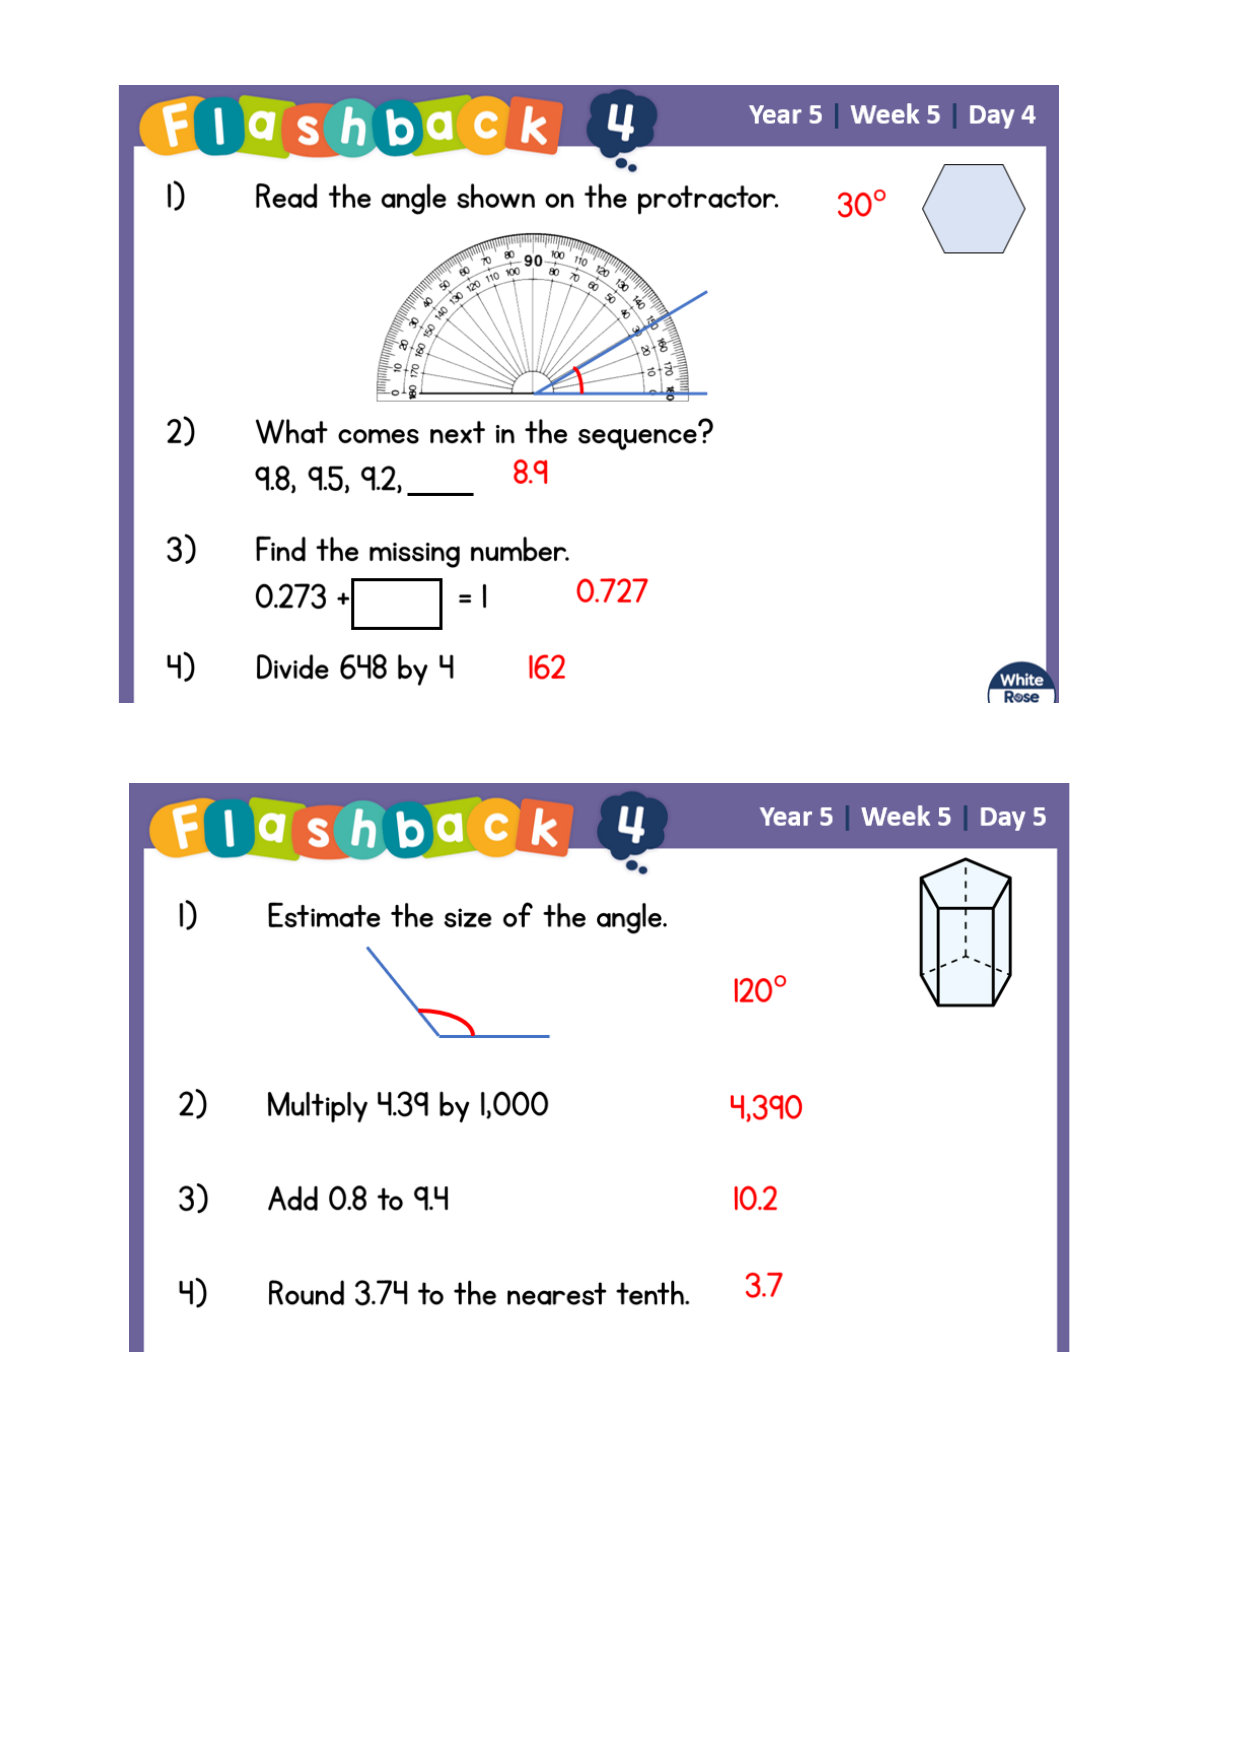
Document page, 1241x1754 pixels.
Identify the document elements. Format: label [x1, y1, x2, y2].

picture [118, 85, 1059, 703]
picture [129, 783, 1070, 1352]
